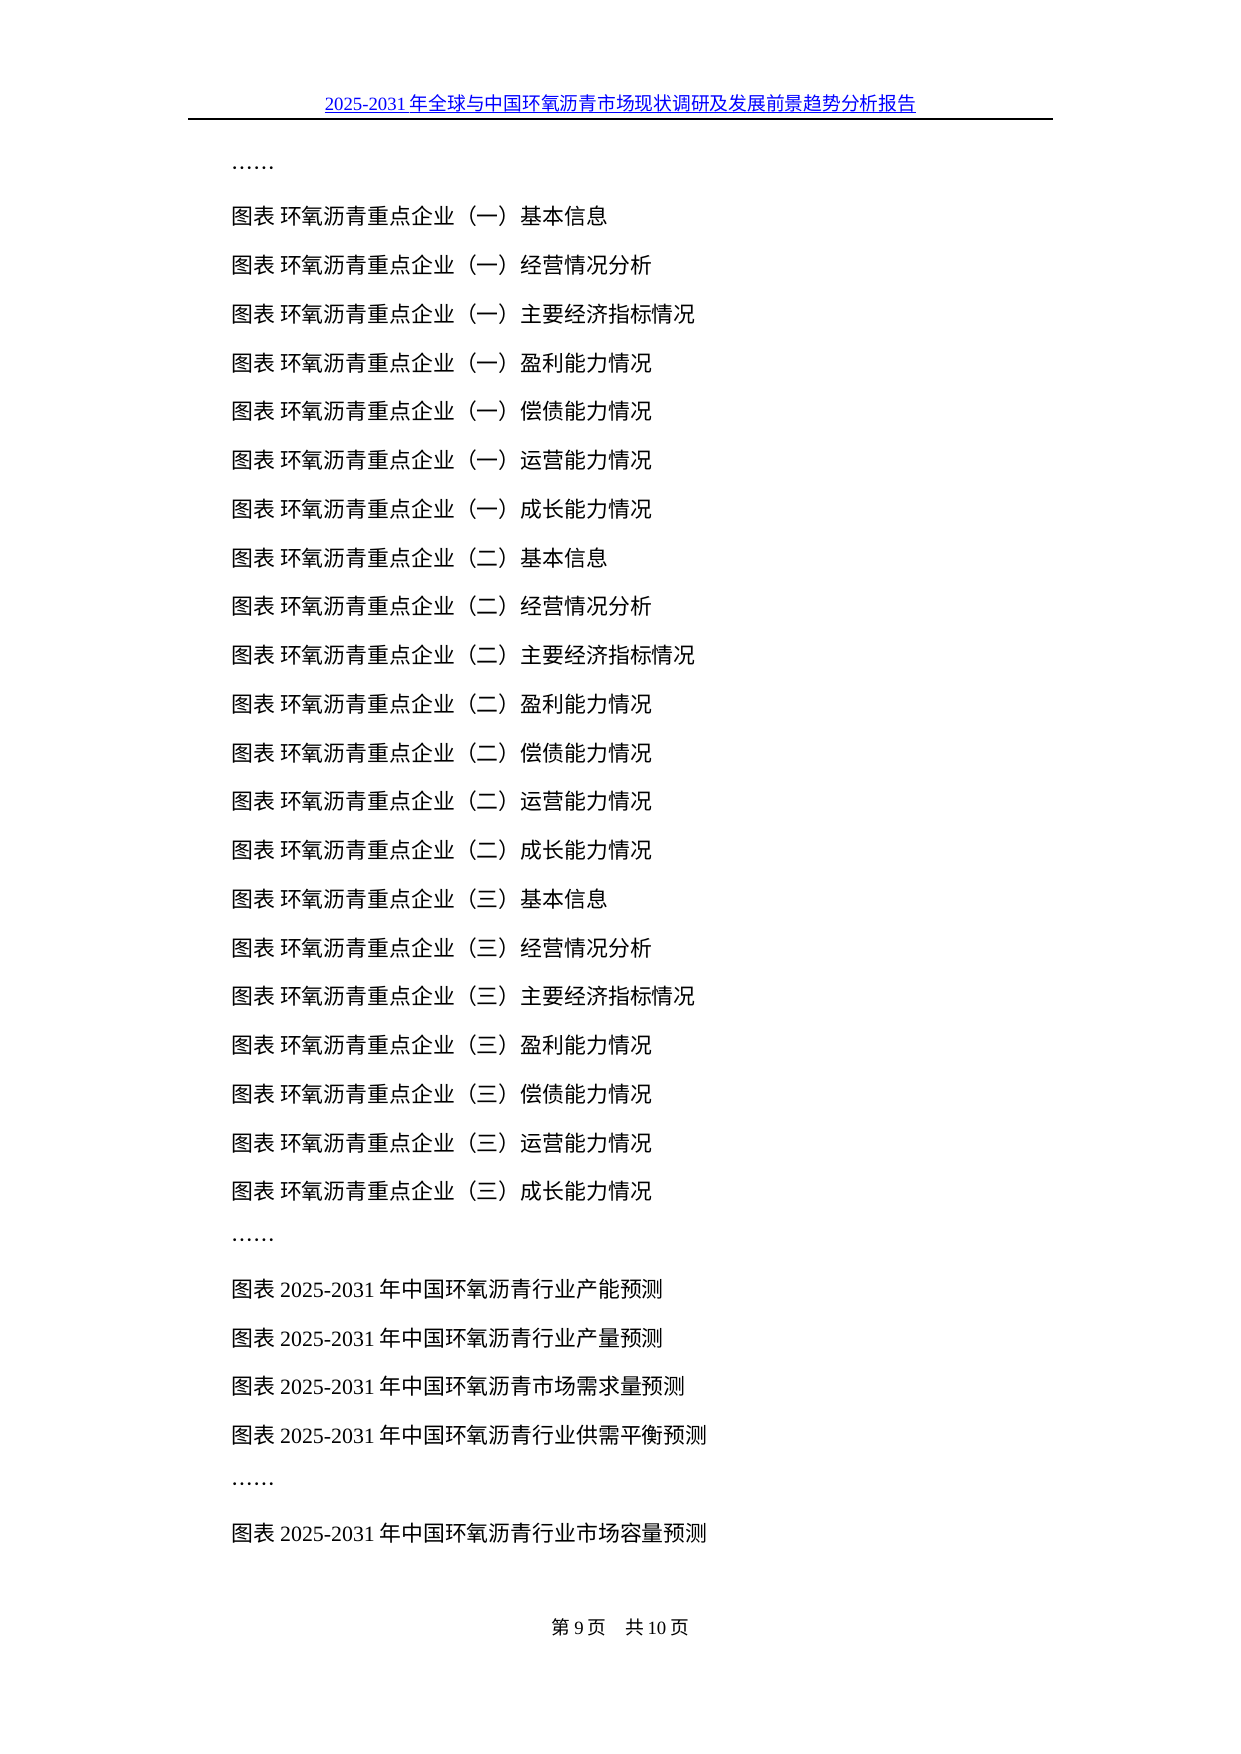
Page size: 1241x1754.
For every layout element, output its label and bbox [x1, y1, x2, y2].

text [187, 150, 1053, 1548]
